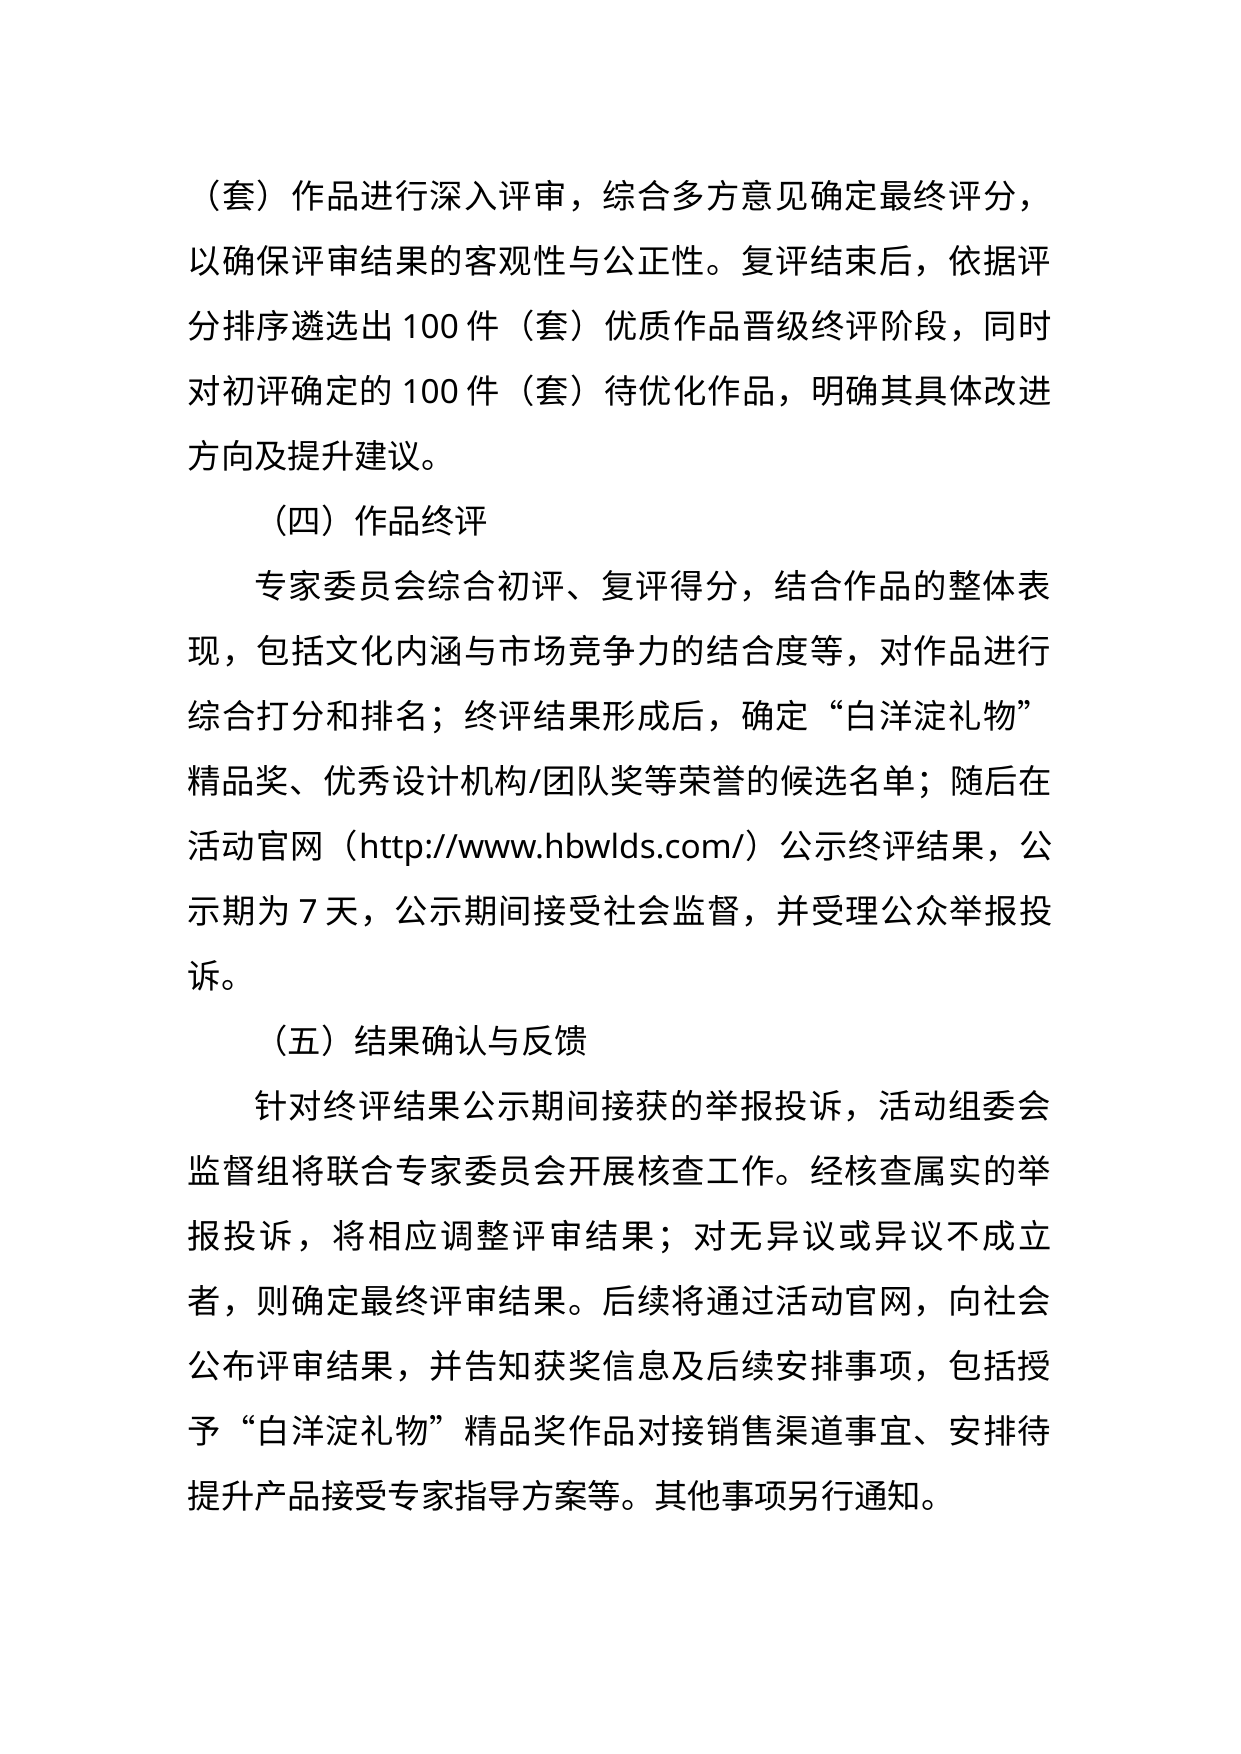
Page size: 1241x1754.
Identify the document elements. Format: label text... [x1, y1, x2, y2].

text （四）作品终评 [187, 487, 1053, 552]
text （五）结果确认与反馈 [187, 1007, 1053, 1072]
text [187, 162, 1053, 487]
text 针对终评结果公示期间接获的举报投诉，活动组委会监督组将联合专家委员会开展核查工作。经核查属实的举报投诉，将相应调整评审结果；对无异议或异议不成立者，则确定最终评审结果。后续将通过活动官网，向社会公布评审结果，并告知获奖信息及后续安排事项，包括授予“白洋淀礼物”精品奖作品对接销售渠道事宜、安排待提升产品接受专家指导方案等。其他事项另行通知。 [187, 1072, 1053, 1527]
text 专家委员会综合初评、复评得分，结合作品的整体表现，包括文化内涵与市场竞争力的结合度等，对作品进行综合打分和排名；终评结果形成后，确定“白洋淀礼物”精品奖、优秀设计机构/团队奖等荣誉的候选名单；随后在活动官网（http://www.hbwlds.com/）公示终评结果，公示期为7天，公示期间接受社会监督，并受理公众举报投诉。 [187, 552, 1053, 1007]
